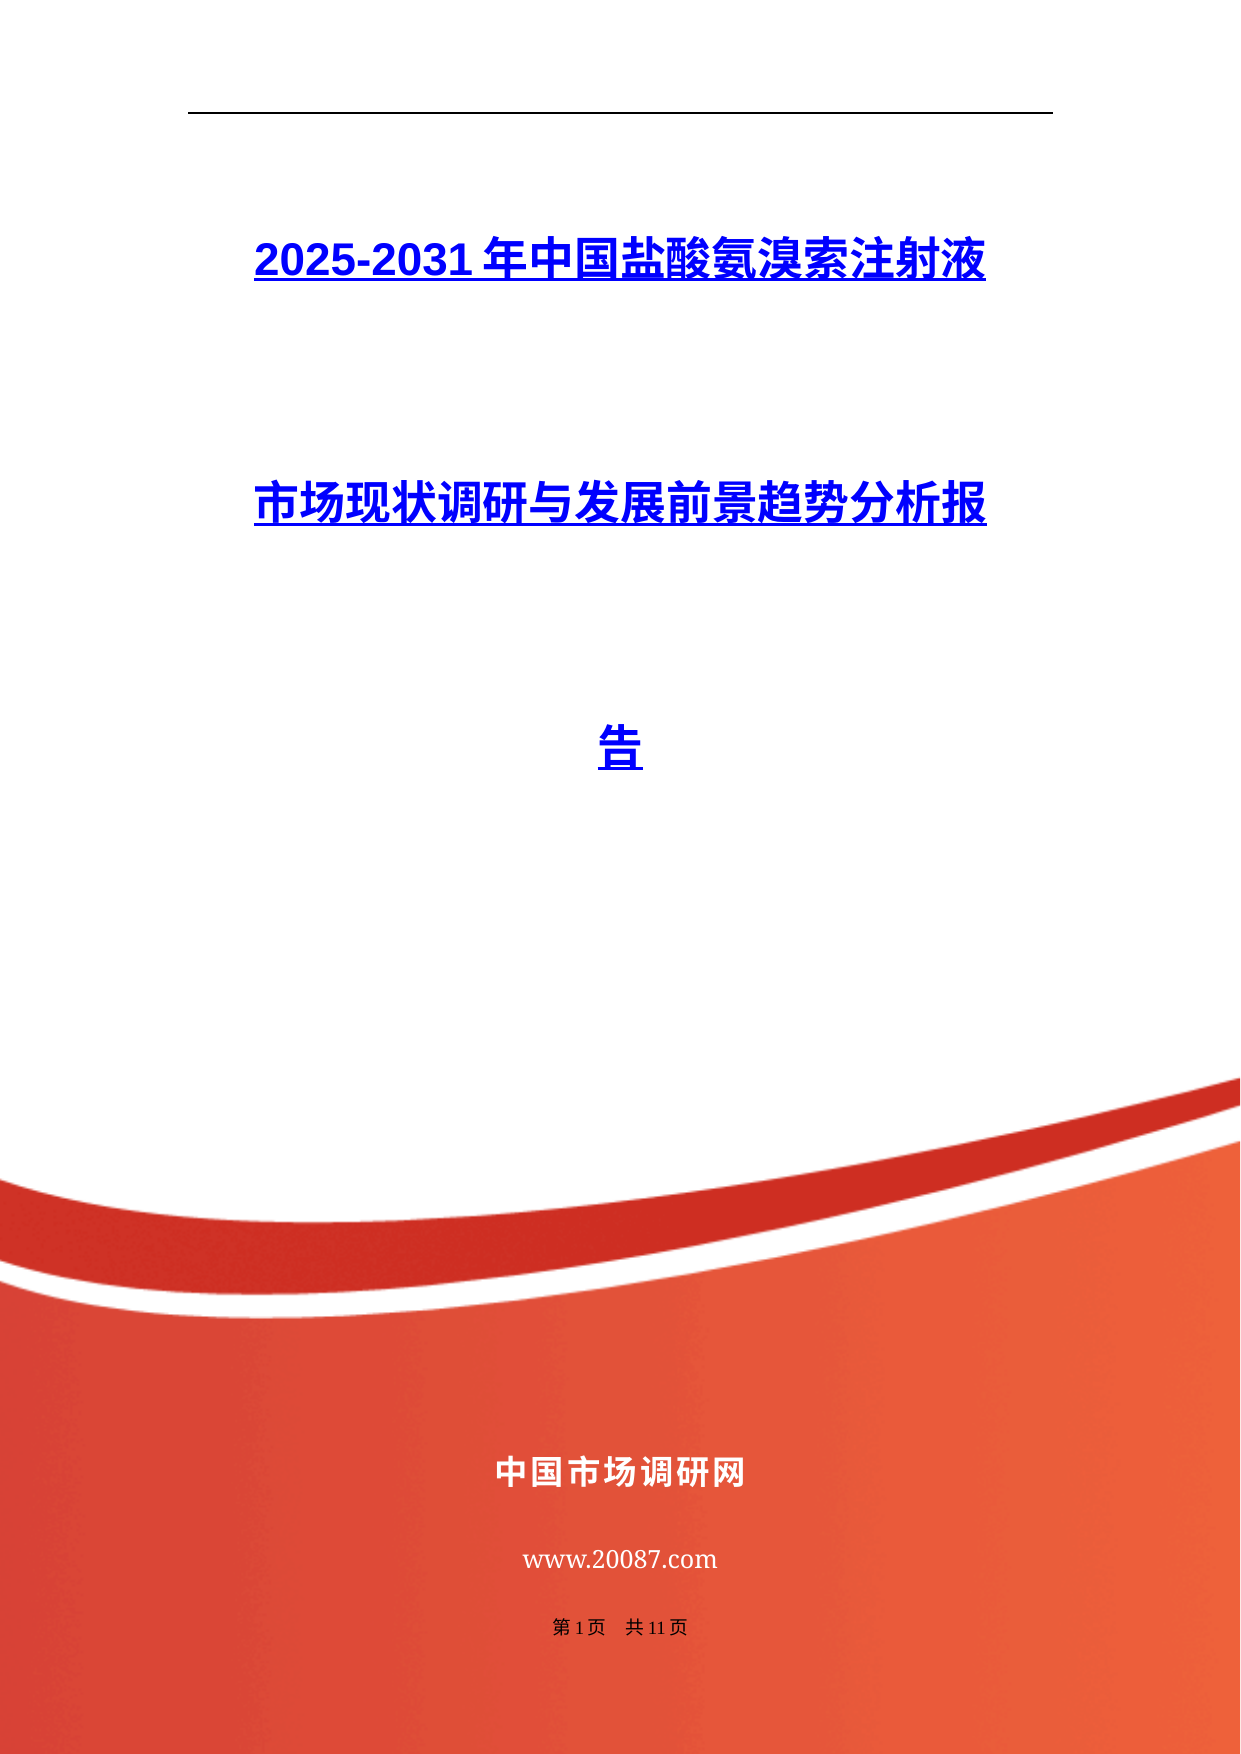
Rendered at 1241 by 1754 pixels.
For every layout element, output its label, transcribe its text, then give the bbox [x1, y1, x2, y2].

table_header 2025-2031年中国盐酸氨溴索注射液市场现状调研与发展前景趋势分析报告 [188, 207, 1053, 871]
subtitle 中国市场调研网 [187, 1437, 1053, 1502]
picture [0, 1006, 1241, 1754]
text www.20087.com [187, 1526, 1053, 1591]
